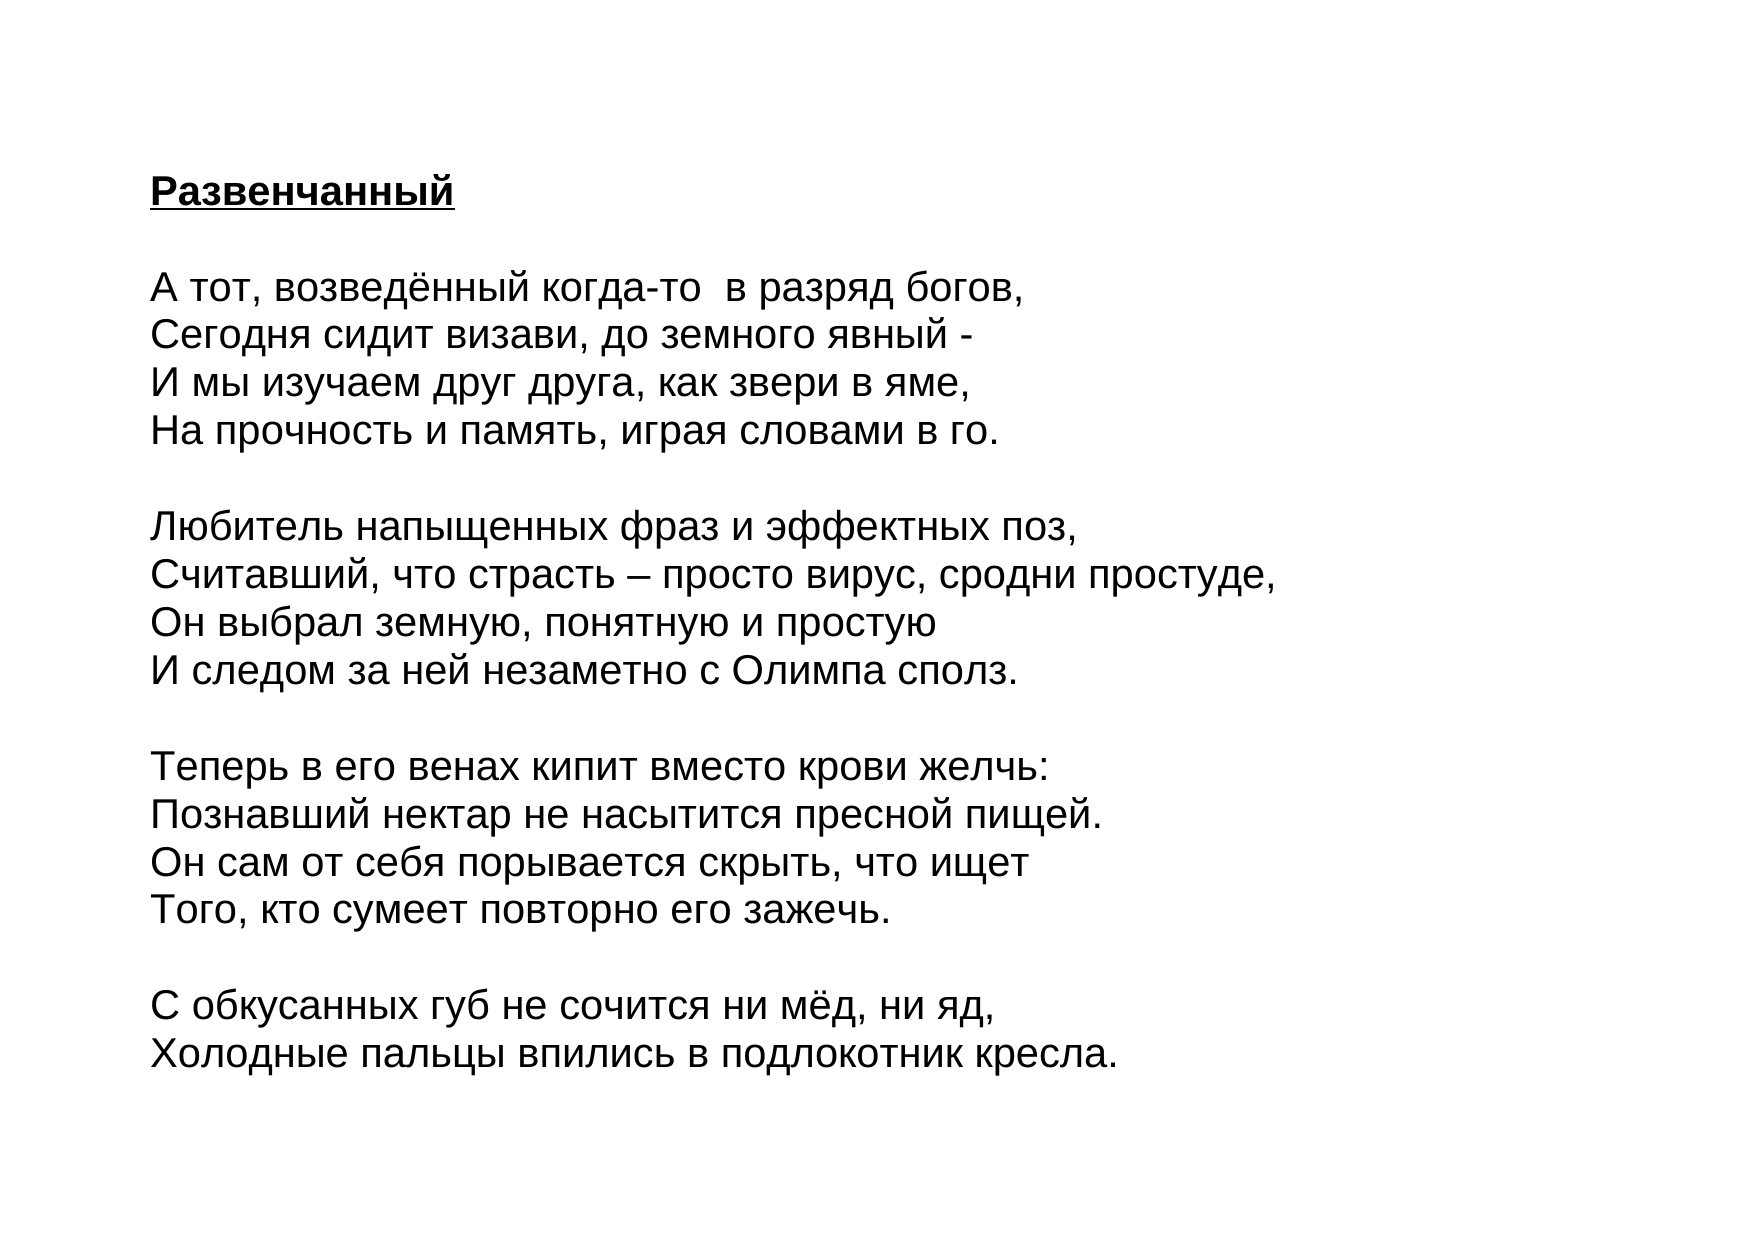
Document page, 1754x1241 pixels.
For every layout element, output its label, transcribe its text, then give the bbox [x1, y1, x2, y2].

text С обкусанных губ не сочится ни мёд, ни яд, [150, 981, 1604, 1028]
text Любитель напыщенных фраз и эффектных поз, [150, 501, 1604, 549]
text Сегодня сидит визави, до земного явный - [150, 310, 1604, 358]
text Холодные пальцы впились в подлокотник кресла. [150, 1028, 1604, 1076]
text Познавший нектар не насытится пресной пищей. [150, 789, 1604, 837]
text Он выбрал земную, понятную и простую [150, 597, 1604, 645]
text Он сам от себя порывается скрыть, что ищет [150, 837, 1604, 885]
text Теперь в его венах кипит вместо крови желчь: [150, 741, 1604, 789]
text На прочность и память, играя словами в го. [150, 406, 1604, 453]
text Развенчанный [150, 166, 1604, 214]
text И следом за ней незаметно с Олимпа сполз. [150, 645, 1604, 693]
text А тот, возведённый когда-то в разряд богов, [150, 262, 1604, 310]
text Того, кто сумеет повторно его зажечь. [150, 885, 1604, 933]
text Считавший, что страсть – просто вирус, сродни простуде, [150, 549, 1604, 597]
text И мы изучаем друг друга, как звери в яме, [150, 358, 1604, 406]
